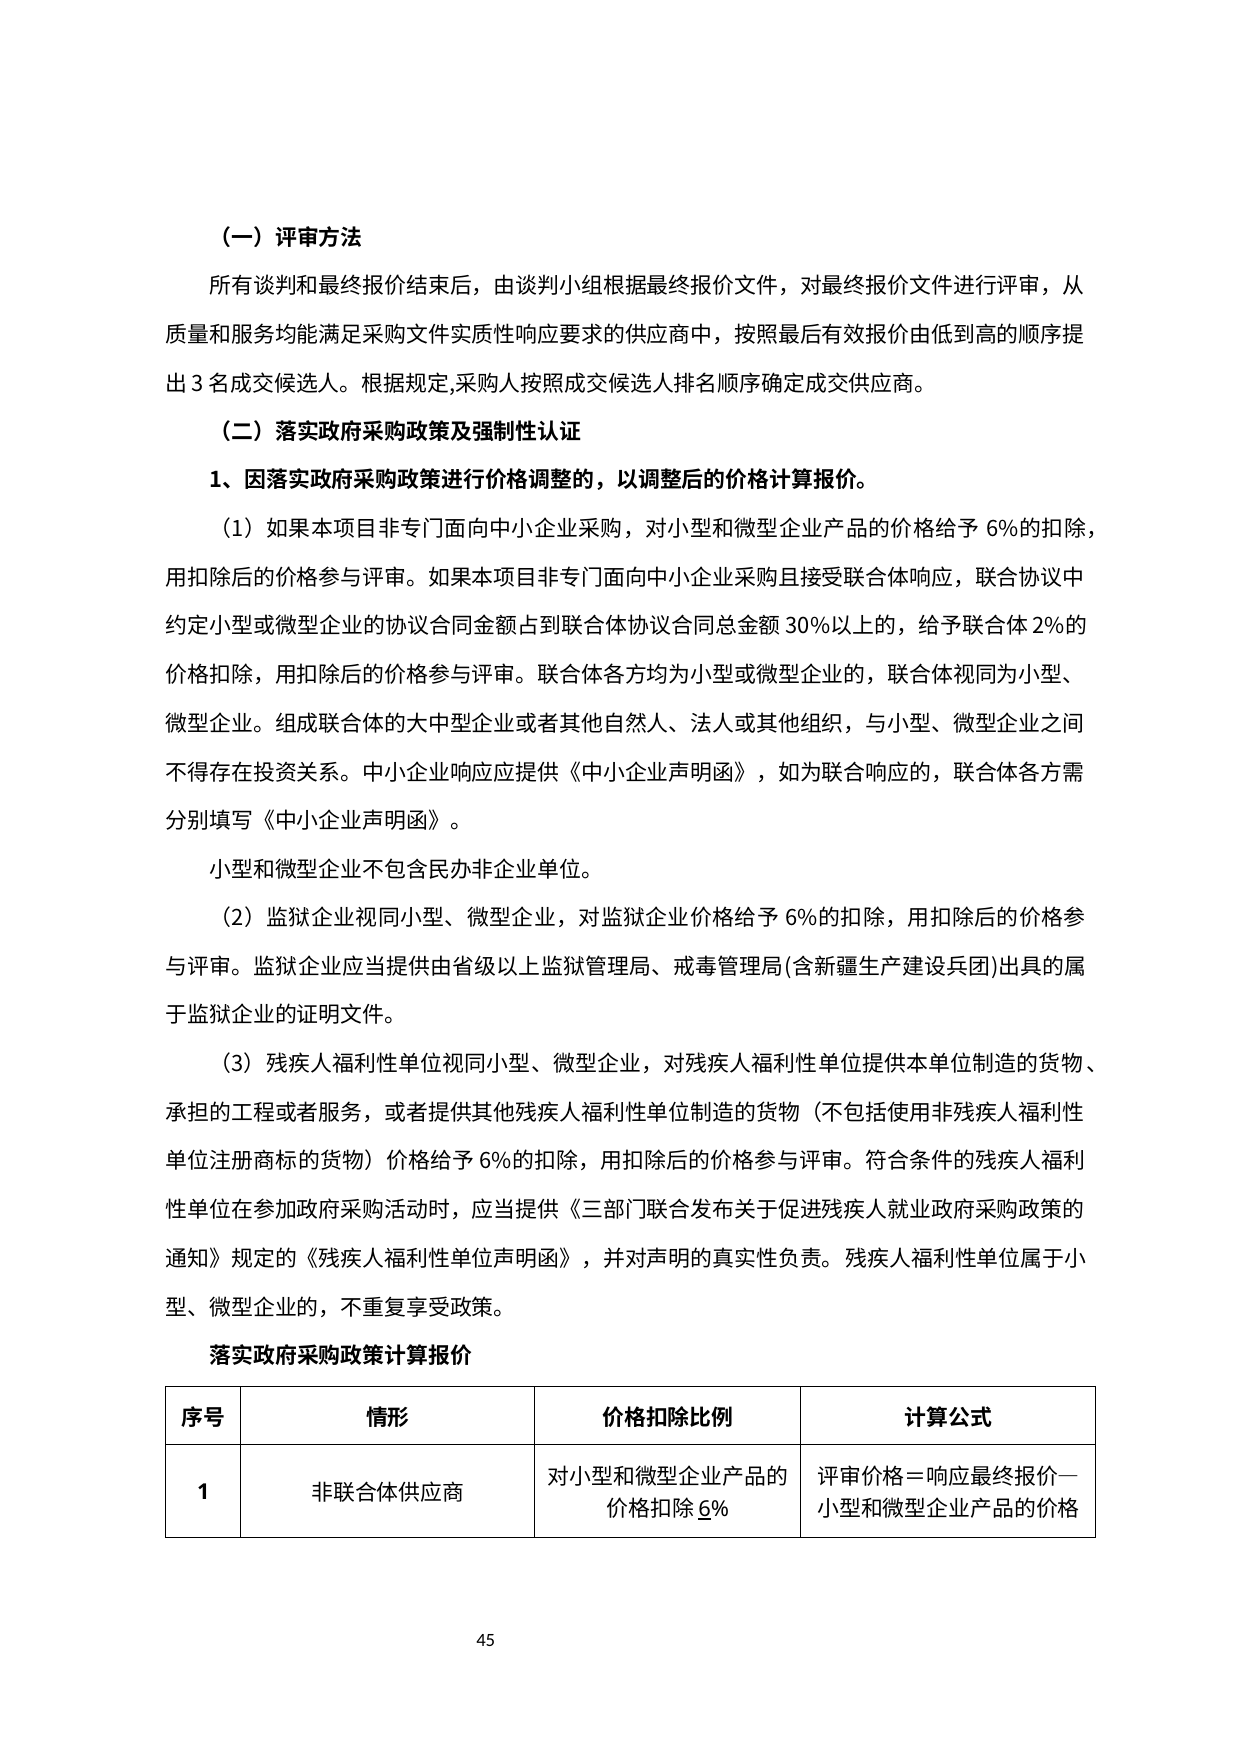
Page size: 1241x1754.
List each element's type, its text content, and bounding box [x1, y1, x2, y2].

table_header 序号 [166, 1387, 240, 1444]
text （一）评审方法 [165, 219, 1087, 252]
table_header 情形 [241, 1387, 534, 1444]
text （二）落实政府采购政策及强制性认证 [165, 414, 1087, 446]
table_header 计算公式 [801, 1387, 1095, 1444]
table_cell 对小型和微型企业产品的价格扣除6% [535, 1445, 800, 1537]
text （3）残疾人福利性单位视同小型、微型企业，对残疾人福利性单位提供本单位制造的货物、承担的工程或者服务，或者提供其他残疾人福利性单位制造的货物（不包括使用非残疾人福利性单位注册商标的货物）价格给予6%的扣除，用扣除后的价格参与评审。符合条件的残疾人福利性单位在参加政府采购活动时，应当提供《三部门联合发布关于促进残疾人就业政府采购政策的通知》规定的《残疾人福利性单位声明函》，并对声明的真实性负责。残疾人福利性单位属于小型、微型企业的，不重复享受政策。 [165, 1045, 1087, 1322]
text （1）如果本项目非专门面向中小企业采购，对小型和微型企业产品的价格给予6%的扣除，用扣除后的价格参与评审。如果本项目非专门面向中小企业采购且接受联合体响应，联合协议中约定小型或微型企业的协议合同金额占到联合体协议合同总金额30%以上的，给予联合体2%的价格扣除，用扣除后的价格参与评审。联合体各方均为小型或微型企业的，联合体视同为小型、微型企业。组成联合体的大中型企业或者其他自然人、法人或其他组织，与小型、微型企业之间不得存在投资关系。中小企业响应应提供《中小企业声明函》，如为联合响应的，联合体各方需分别填写《中小企业声明函》。 [165, 510, 1087, 835]
table_cell 1 [166, 1445, 240, 1537]
text 所有谈判和最终报价结束后，由谈判小组根据最终报价文件，对最终报价文件进行评审，从质量和服务均能满足采购文件实质性响应要求的供应商中，按照最后有效报价由低到高的顺序提出3名成交候选人。根据规定,采购人按照成交候选人排名顺序确定成交供应商。 [165, 268, 1087, 398]
text 落实政府采购政策计算报价 [165, 1337, 1087, 1370]
text 小型和微型企业不包含民办非企业单位。 [165, 851, 1087, 884]
text （2）监狱企业视同小型、微型企业，对监狱企业价格给予6%的扣除，用扣除后的价格参与评审。监狱企业应当提供由省级以上监狱管理局、戒毒管理局(含新疆生产建设兵团)出具的属于监狱企业的证明文件。 [165, 899, 1087, 1029]
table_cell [801, 1445, 1095, 1537]
text 1、因落实政府采购政策进行价格调整的，以调整后的价格计算报价。 [165, 462, 1087, 494]
table_cell 非联合体供应商 [241, 1445, 534, 1537]
table_header 价格扣除比例 [535, 1387, 800, 1444]
